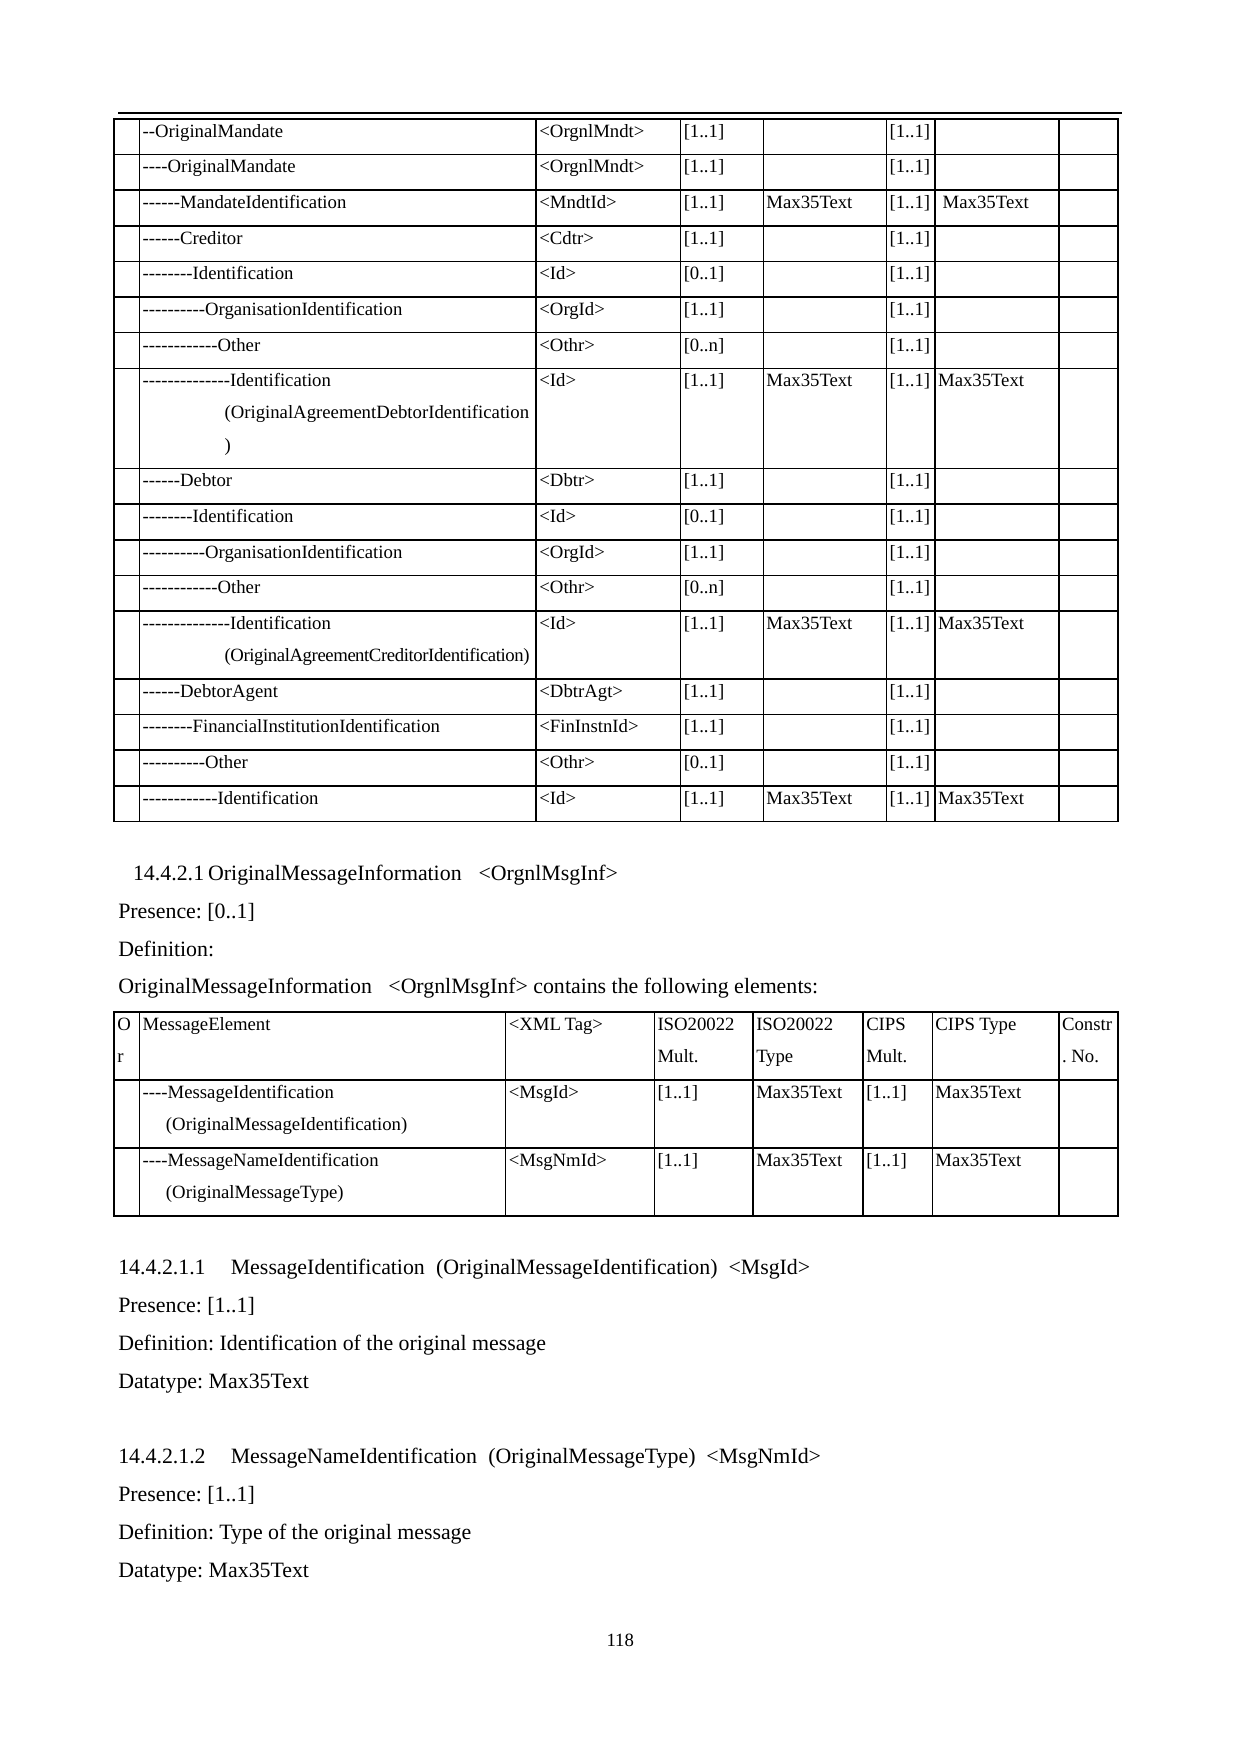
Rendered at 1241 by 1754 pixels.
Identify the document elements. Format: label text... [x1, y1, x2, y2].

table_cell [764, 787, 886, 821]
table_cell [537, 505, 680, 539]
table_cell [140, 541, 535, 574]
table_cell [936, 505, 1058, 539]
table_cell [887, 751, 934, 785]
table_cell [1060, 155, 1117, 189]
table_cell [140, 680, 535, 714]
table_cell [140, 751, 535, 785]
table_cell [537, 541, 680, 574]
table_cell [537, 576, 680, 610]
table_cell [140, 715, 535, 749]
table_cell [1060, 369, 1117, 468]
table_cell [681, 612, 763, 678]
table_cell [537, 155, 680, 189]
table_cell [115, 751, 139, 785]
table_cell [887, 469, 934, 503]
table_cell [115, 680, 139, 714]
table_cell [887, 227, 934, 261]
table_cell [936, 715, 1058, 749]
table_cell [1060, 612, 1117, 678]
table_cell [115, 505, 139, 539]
text Presence: [1..1] [118, 1481, 1122, 1506]
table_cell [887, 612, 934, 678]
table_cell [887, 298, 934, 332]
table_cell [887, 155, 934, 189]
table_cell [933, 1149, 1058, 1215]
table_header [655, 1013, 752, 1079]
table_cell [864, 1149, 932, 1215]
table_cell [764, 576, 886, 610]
text Datatype: Max35Text [118, 1557, 1122, 1582]
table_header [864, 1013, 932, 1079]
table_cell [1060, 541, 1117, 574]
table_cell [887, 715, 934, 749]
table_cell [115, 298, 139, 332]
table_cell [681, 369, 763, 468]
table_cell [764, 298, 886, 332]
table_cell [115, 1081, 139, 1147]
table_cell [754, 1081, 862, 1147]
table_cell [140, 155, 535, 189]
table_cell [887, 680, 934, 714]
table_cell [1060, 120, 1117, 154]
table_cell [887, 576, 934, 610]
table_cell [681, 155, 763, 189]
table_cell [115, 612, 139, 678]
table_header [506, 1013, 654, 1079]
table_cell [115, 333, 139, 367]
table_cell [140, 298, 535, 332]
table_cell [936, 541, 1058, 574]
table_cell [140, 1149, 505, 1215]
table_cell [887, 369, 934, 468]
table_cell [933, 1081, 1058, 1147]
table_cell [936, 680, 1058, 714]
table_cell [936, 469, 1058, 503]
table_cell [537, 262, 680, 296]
text Definition: [118, 936, 1122, 961]
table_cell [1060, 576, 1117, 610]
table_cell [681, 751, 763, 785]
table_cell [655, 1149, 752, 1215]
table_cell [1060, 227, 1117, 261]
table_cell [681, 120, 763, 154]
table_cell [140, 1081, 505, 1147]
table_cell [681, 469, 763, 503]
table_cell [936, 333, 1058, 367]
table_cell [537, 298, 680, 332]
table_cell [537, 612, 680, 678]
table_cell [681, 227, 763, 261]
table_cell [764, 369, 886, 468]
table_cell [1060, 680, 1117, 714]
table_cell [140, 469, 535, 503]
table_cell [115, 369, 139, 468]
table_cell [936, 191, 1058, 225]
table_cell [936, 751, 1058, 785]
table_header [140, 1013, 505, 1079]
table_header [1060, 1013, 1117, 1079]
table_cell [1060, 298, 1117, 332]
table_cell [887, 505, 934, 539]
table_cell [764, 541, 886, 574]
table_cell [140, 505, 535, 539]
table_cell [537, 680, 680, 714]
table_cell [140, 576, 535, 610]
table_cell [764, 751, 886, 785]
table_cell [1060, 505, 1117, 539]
text Presence: [0..1] [118, 898, 1122, 923]
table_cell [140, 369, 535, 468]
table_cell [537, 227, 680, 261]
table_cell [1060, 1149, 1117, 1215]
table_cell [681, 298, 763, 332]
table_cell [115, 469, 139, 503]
list OriginalMessageInformation <OrgnlMsgInf> [133, 860, 1122, 885]
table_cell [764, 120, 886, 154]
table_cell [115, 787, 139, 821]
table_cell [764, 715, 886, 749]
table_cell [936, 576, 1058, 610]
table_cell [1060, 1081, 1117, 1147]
text Definition: Identification of the original message [118, 1330, 1122, 1355]
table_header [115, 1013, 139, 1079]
list MessageIdentification (OriginalMessageIdentification) <MsgId> [118, 1254, 1122, 1279]
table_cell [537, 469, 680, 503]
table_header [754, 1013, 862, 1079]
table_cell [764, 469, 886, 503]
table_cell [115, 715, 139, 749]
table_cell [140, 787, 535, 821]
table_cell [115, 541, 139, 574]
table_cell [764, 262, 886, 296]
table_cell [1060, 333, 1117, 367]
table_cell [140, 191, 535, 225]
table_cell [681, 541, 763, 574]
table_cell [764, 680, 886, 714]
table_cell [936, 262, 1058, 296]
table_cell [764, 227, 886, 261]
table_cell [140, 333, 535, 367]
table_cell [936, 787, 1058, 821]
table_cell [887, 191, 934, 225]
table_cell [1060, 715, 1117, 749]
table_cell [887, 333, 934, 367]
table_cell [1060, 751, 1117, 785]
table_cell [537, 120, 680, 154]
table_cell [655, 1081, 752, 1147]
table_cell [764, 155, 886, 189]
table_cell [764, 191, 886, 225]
list MessageNameIdentification (OriginalMessageType) <MsgNmId> [118, 1443, 1122, 1469]
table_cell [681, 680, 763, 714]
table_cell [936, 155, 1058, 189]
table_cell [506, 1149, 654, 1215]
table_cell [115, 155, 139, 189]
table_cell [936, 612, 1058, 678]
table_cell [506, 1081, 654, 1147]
text Presence: [1..1] [118, 1292, 1122, 1317]
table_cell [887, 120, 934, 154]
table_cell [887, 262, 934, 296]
text Datatype: Max35Text [118, 1368, 1122, 1393]
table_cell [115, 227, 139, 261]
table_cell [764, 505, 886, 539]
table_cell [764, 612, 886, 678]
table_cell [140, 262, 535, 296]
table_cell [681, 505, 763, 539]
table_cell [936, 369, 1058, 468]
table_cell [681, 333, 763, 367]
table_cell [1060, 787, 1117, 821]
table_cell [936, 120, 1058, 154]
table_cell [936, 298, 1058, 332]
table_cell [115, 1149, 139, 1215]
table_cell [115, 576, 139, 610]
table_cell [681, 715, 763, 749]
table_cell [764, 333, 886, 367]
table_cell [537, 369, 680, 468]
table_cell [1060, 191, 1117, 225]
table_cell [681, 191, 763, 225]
text OriginalMessageInformation <OrgnlMsgInf> contains the following elements: [118, 973, 1122, 999]
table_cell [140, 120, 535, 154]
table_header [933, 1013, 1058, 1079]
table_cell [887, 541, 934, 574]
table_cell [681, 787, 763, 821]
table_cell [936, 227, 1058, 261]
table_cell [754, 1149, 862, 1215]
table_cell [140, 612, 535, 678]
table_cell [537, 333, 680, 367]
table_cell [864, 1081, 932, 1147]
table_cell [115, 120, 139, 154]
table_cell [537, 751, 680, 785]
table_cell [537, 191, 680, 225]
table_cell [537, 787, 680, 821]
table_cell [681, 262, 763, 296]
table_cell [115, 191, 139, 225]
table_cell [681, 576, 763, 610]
text Definition: Type of the original message [118, 1519, 1122, 1544]
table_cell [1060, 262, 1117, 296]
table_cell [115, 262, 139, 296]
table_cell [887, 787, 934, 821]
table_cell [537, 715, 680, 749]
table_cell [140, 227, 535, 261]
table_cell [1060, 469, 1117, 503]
